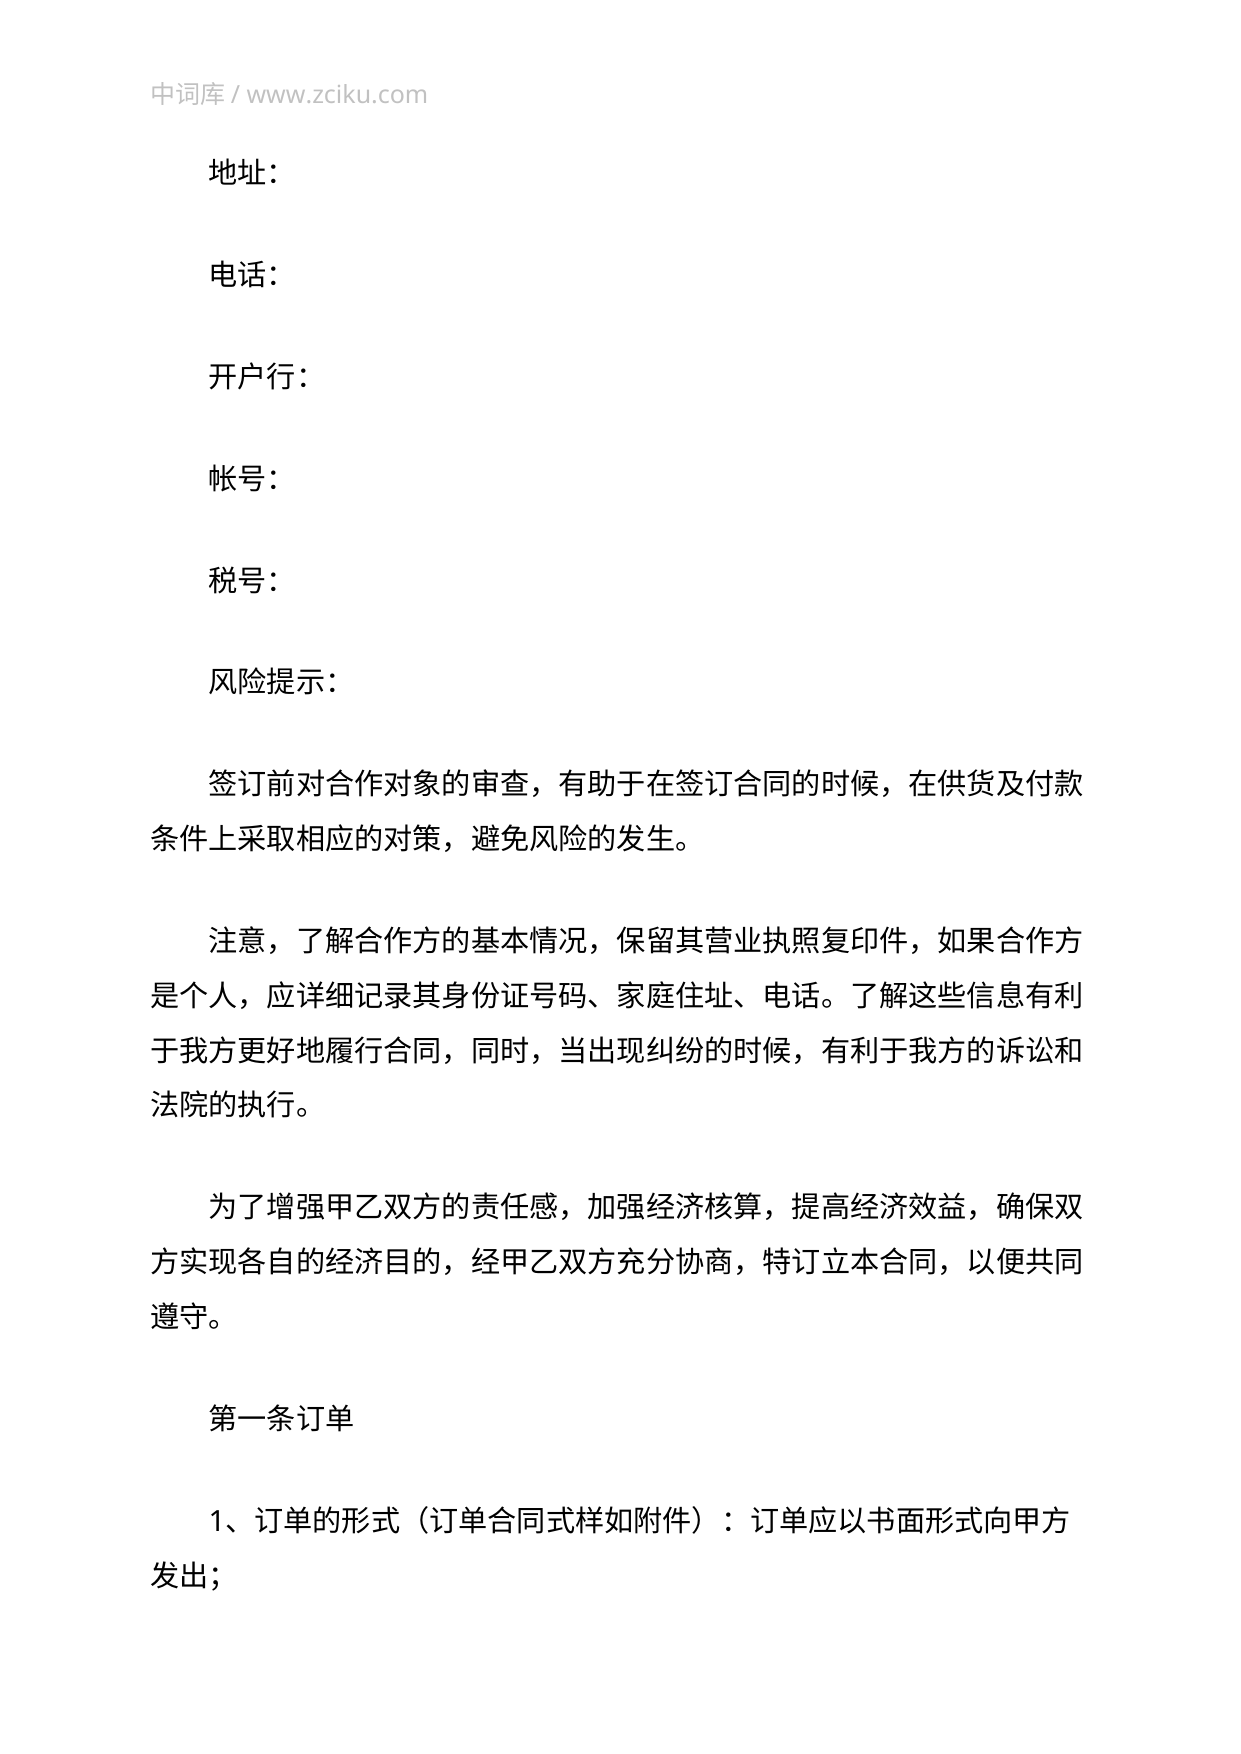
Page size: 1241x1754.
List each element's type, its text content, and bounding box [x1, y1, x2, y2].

text 1、订单的形式（订单合同式样如附件）：订单应以书面形式向甲方发出； [150, 1497, 1090, 1594]
text 风险提示： [150, 659, 1090, 701]
text 帐号： [150, 455, 1090, 498]
text 地址： [150, 150, 1090, 192]
text 注意，了解合作方的基本情况，保留其营业执照复印件，如果合作方是个人，应详细记录其身份证号码、家庭住址、电话。了解这些信息有利于我方更好地履行合同，同时，当出现纠纷的时候，有利于我方的诉讼和法院的执行。 [150, 917, 1090, 1124]
text 开户行： [150, 353, 1090, 396]
text 电话： [150, 252, 1090, 294]
text 税号： [150, 557, 1090, 599]
text 第一条订单 [150, 1395, 1090, 1438]
text 为了增强甲乙双方的责任感，加强经济核算，提高经济效益，确保双方实现各自的经济目的，经甲乙双方充分协商，特订立本合同，以便共同遵守。 [150, 1184, 1090, 1336]
text 签订前对合作对象的审查，有助于在签订合同的时候，在供货及付款条件上采取相应的对策，避免风险的发生。 [150, 761, 1090, 858]
